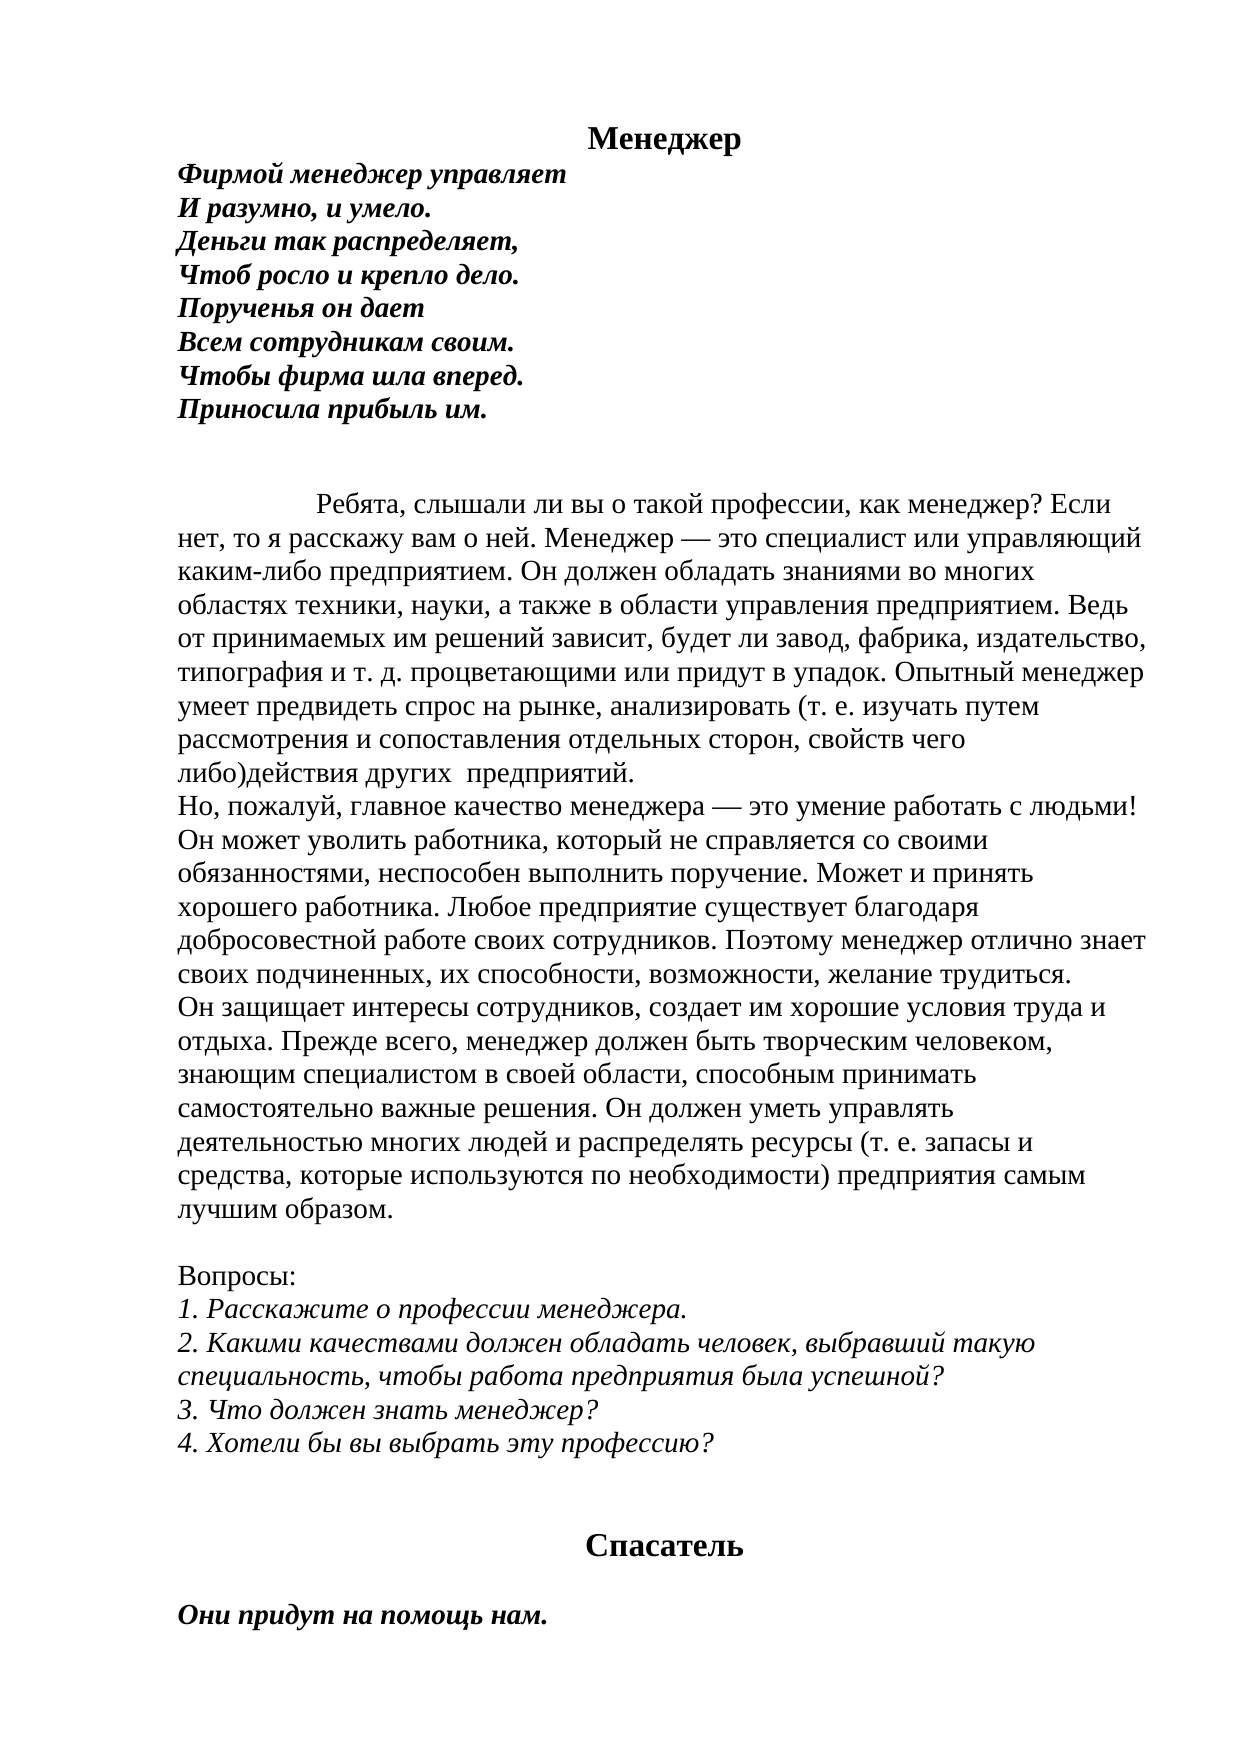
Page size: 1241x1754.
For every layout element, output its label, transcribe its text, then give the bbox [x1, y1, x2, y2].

text Спасатель [177, 1525, 1152, 1564]
text Менеджер [177, 118, 1152, 156]
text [177, 1564, 1152, 1631]
text Фирмой менеджер управляет И разумно, и умело. Деньги так распределяет, Чтоб росло и крепло дело. Порученья он дает Всем сотрудникам своим. Чтобы фирма шла вперед. Приносила прибыль им. [177, 156, 1152, 453]
text Ребята, слышали ли вы о такой профессии, как менеджер? Если нет, то я расскажу вам о ней. Менеджер — это специалист или управляющий каким-либо предприятием. Он должен обладать знаниями во многих областях техники, науки, а также в области управления предприятием. Ведь от принимаемых им решений зависит, будет ли завод, фабрика, издательство, типография и т. д. процветающими или придут в упадок. Опытный менеджер умеет предвидеть спрос на рынке, анализировать (т. е. изучать путем рассмотрения и сопоставления отдельных сторон, свойств чего либо)действия других предприятий. Но, пожалуй, главное качество менеджера — это умение работать с людьми! Он может уволить работника, который не справляется со своими обязанностями, неспособен выполнить поручение. Может и принять хорошего работника. Любое предприятие существует благодаря добросовестной работе своих сотрудников. Поэтому менеджер отлично знает своих подчиненных, их способности, возможности, желание трудиться. Он защищает интересы сотрудников, создает им хорошие условия труда и отдыха. Прежде всего, менеджер должен быть творческим человеком, знающим специалистом в своей области, способным принимать самостоятельно важные решения. Он должен уметь управлять деятельностью многих людей и распределять ресурсы (т. е. запасы и средства, которые используются по необходимости) предприятия самым лучшим образом. Вопросы: 1. Расскажите о профессии менеджера. 2. Какими качествами должен обладать человек, выбравший такую специальность, чтобы работа предприятия была успешной? 3. Что должен знать менеджер? 4. Хотели бы вы выбрать эту профессию? [177, 453, 1152, 1487]
